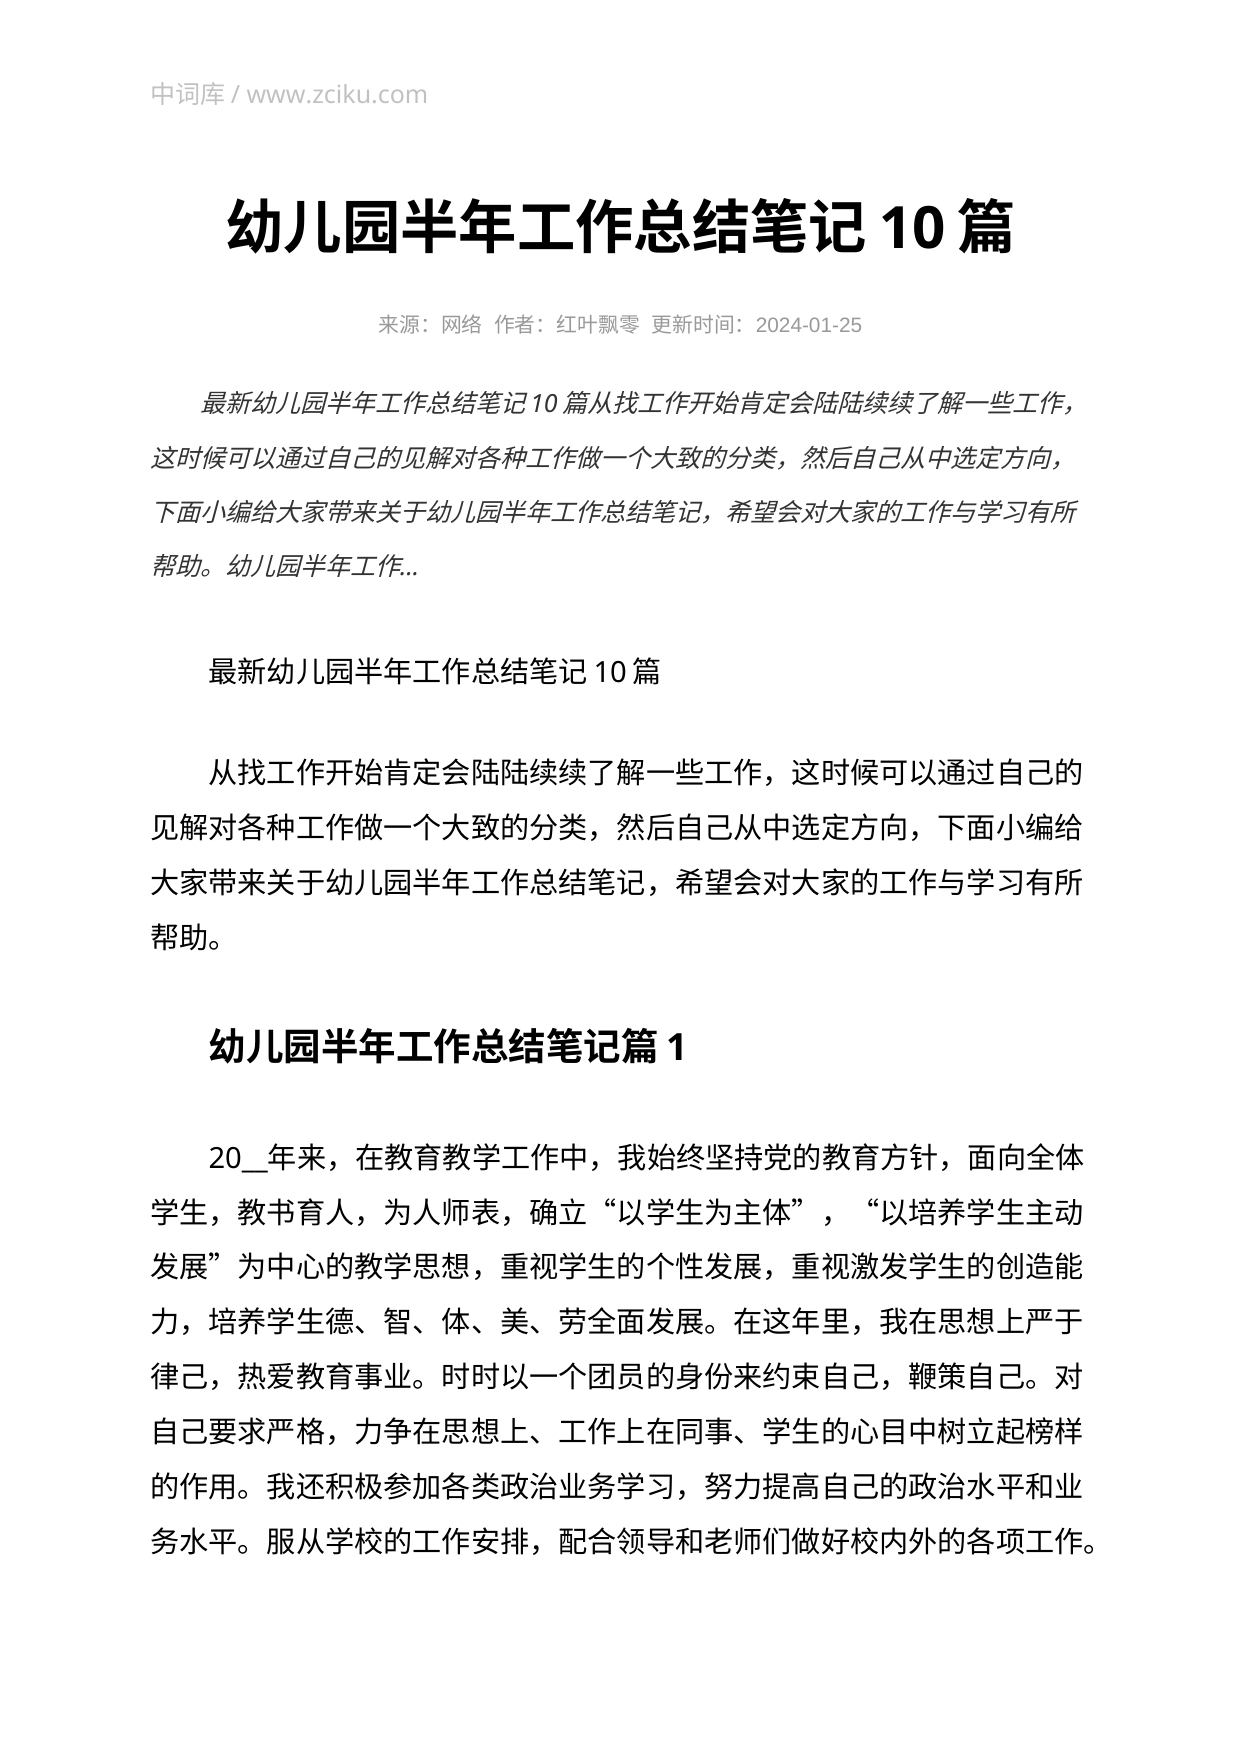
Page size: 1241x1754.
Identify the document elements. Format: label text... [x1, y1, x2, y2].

text 20__年来，在教育教学工作中，我始终坚持党的教育方针，面向全体学生，教书育人，为人师表，确立“以学生为主体”，“以培养学生主动发展”为中心的教学思想，重视学生的个性发展，重视激发学生的创造能力，培养学生德、智、体、美、劳全面发展。在这年里，我在思想上严于律己，热爱教育事业。时时以一个团员的身份来约束自己，鞭策自己。对自己要求严格，力争在思想上、工作上在同事、学生的心目中树立起榜样的作用。我还积极参加各类政治业务学习，努力提高自己的政治水平和业务水平。服从学校的工作安排，配合领导和老师们做好校内外的各项工作。 [150, 1134, 1090, 1561]
text 幼儿园半年工作总结笔记篇1 [150, 1017, 1090, 1071]
text 从找工作开始肯定会陆陆续续了解一些工作，这时候可以通过自己的见解对各种工作做一个大致的分类，然后自己从中选定方向，下面小编给大家带来关于幼儿园半年工作总结笔记，希望会对大家的工作与学习有所帮助。 [150, 750, 1090, 957]
text 最新幼儿园半年工作总结笔记10篇 [150, 648, 1090, 691]
subtitle 幼儿园半年工作总结笔记10篇 [150, 181, 1090, 266]
text 最新幼儿园半年工作总结笔记10篇从找工作开始肯定会陆陆续续了解一些工作，这时候可以通过自己的见解对各种工作做一个大致的分类，然后自己从中选定方向，下面小编给大家带来关于幼儿园半年工作总结笔记，希望会对大家的工作与学习有所帮助。幼儿园半年工作... [150, 384, 1090, 583]
text 来源：网络 作者：红叶飘零 更新时间：2024-01-25 [150, 313, 1090, 337]
